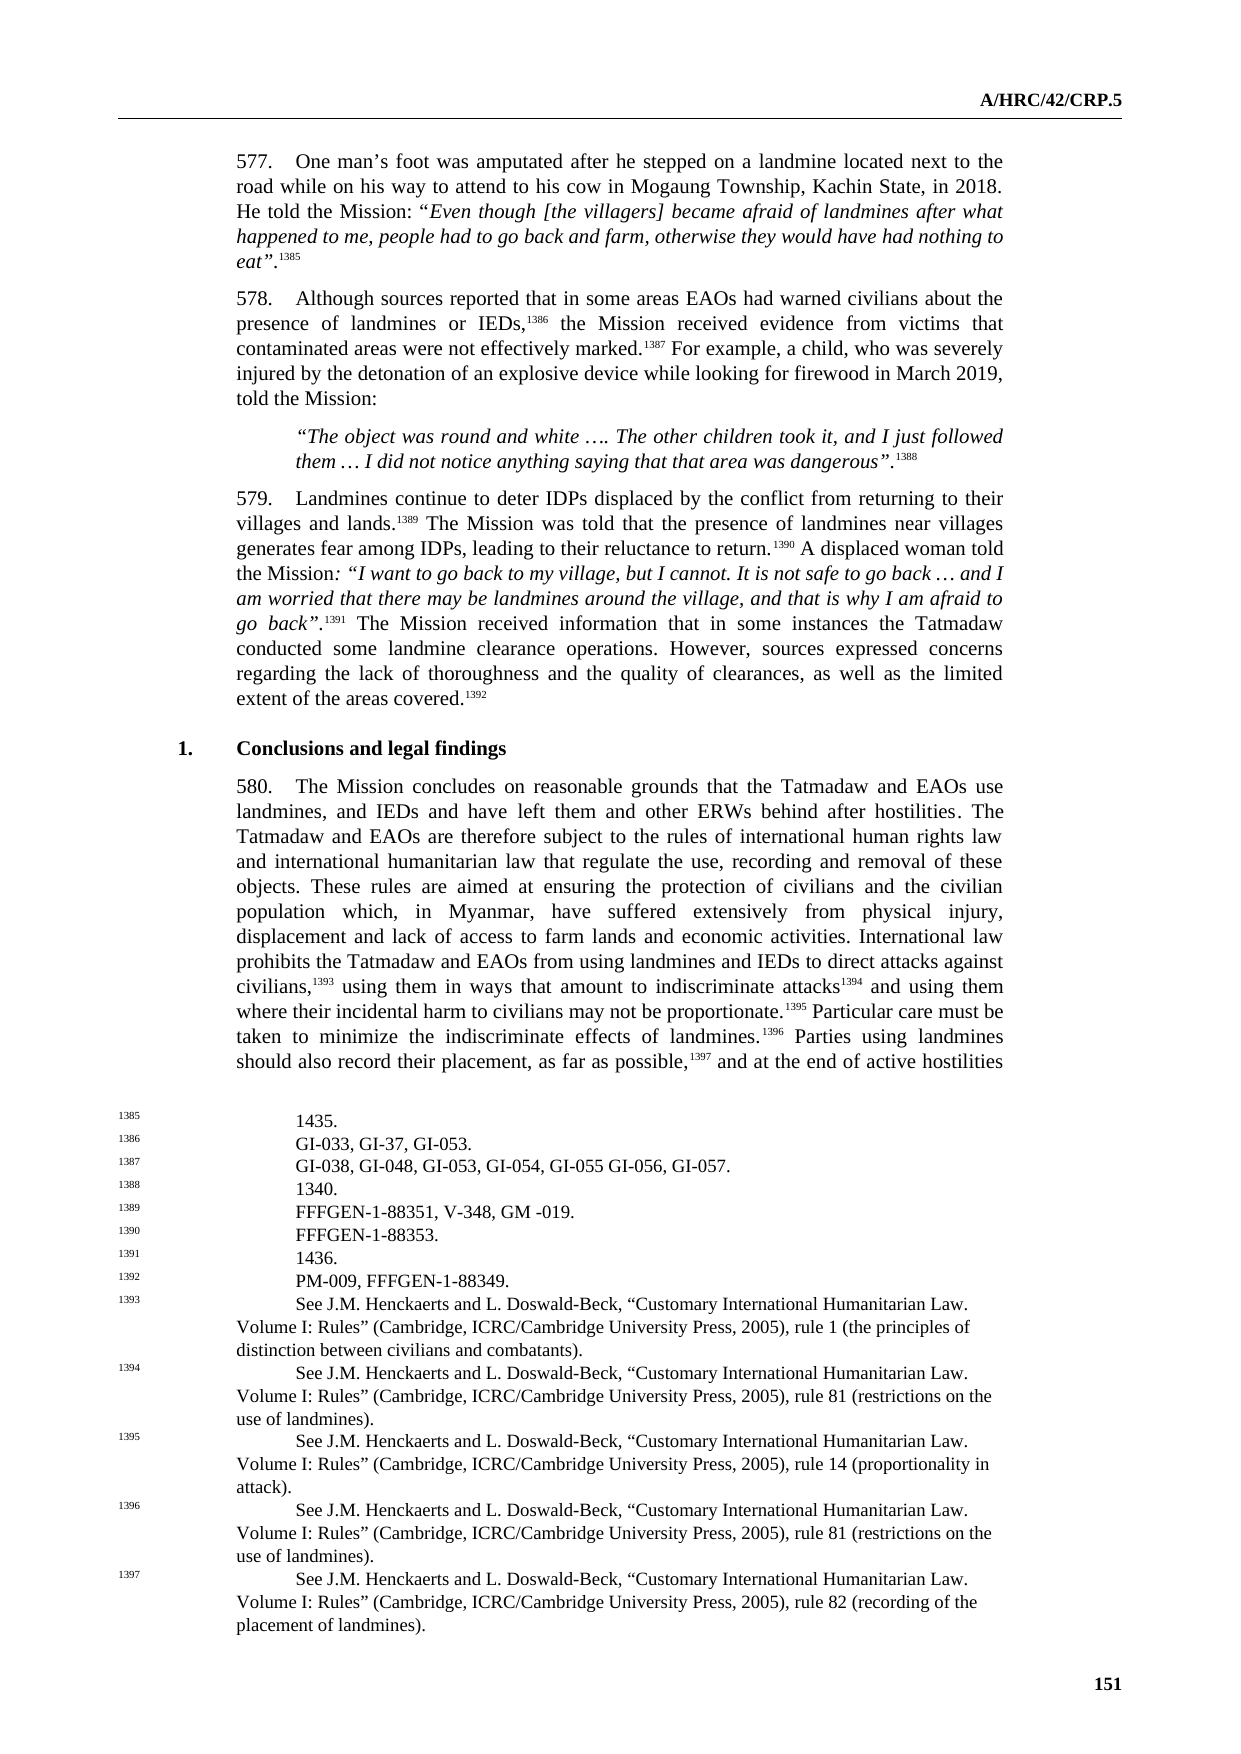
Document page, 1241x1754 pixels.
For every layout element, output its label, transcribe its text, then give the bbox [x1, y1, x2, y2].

text 579. Landmines continue to deter IDPs displaced by the conflict from returning to their villages and lands. The Mission was told that the presence of landmines near villages generates fear among IDPs, leading to their reluctance to return. A displaced woman told the Mission: “I want to go back to my village, but I cannot. It is not safe to go back … and I am worried that there may be landmines around the village, and that is why I am afraid to go back”. The Mission received information that in some instances the Tatmadaw conducted some landmine clearance operations. However, sources expressed concerns regarding the lack of thoroughness and the quality of clearances, as well as the limited extent of the areas covered. [236, 485, 1004, 710]
text 577. One man’s foot was amputated after he stepped on a landmine located next to the road while on his way to attend to his cow in Mogaung Township, Kachin State, in 2018. He told the Mission: “Even though [the villagers] became afraid of landmines after what happened to me, people had to go back and farm, otherwise they would have had nothing to eat”. [236, 148, 1004, 273]
text 580. The Mission concludes on reasonable grounds that the Tatmadaw and EAOs use landmines, and IEDs and have left them and other ERWs behind after hostilities. The Tatmadaw and EAOs are therefore subject to the rules of international human rights law and international humanitarian law that regulate the use, recording and removal of these objects. These rules are aimed at ensuring the protection of civilians and the civilian population which, in Myanmar, have suffered extensively from physical injury, displacement and lack of access to farm lands and economic activities. International law prohibits the Tatmadaw and EAOs from using landmines and IEDs to direct attacks against civilians, using them in ways that amount to indiscriminate attacks and using them where their incidental harm to civilians may not be proportionate. Particular care must be taken to minimize the indiscriminate effects of landmines. Parties using landmines should also record their placement, as far as possible, and at the end of active hostilities they must remove or otherwise render them harmless to civilians or facilitate their removal. The removal of ERWs is the most reliable way of eliminating the risks they pose to civilians. [236, 773, 1004, 1073]
text 1. Conclusions and legal findings [177, 735, 1004, 760]
text 578. Although sources reported that in some areas EAOs had warned civilians about the presence of landmines or IEDs, the Mission received evidence from victims that contaminated areas were not effectively marked. For example, a child, who was severely injured by the detonation of an explosive device while looking for firewood in March 2019, told the Mission: [236, 285, 1004, 410]
text “The object was round and white …. The other children took it, and I just followed them … I did not notice anything saying that that area was dangerous”. [295, 423, 1004, 473]
